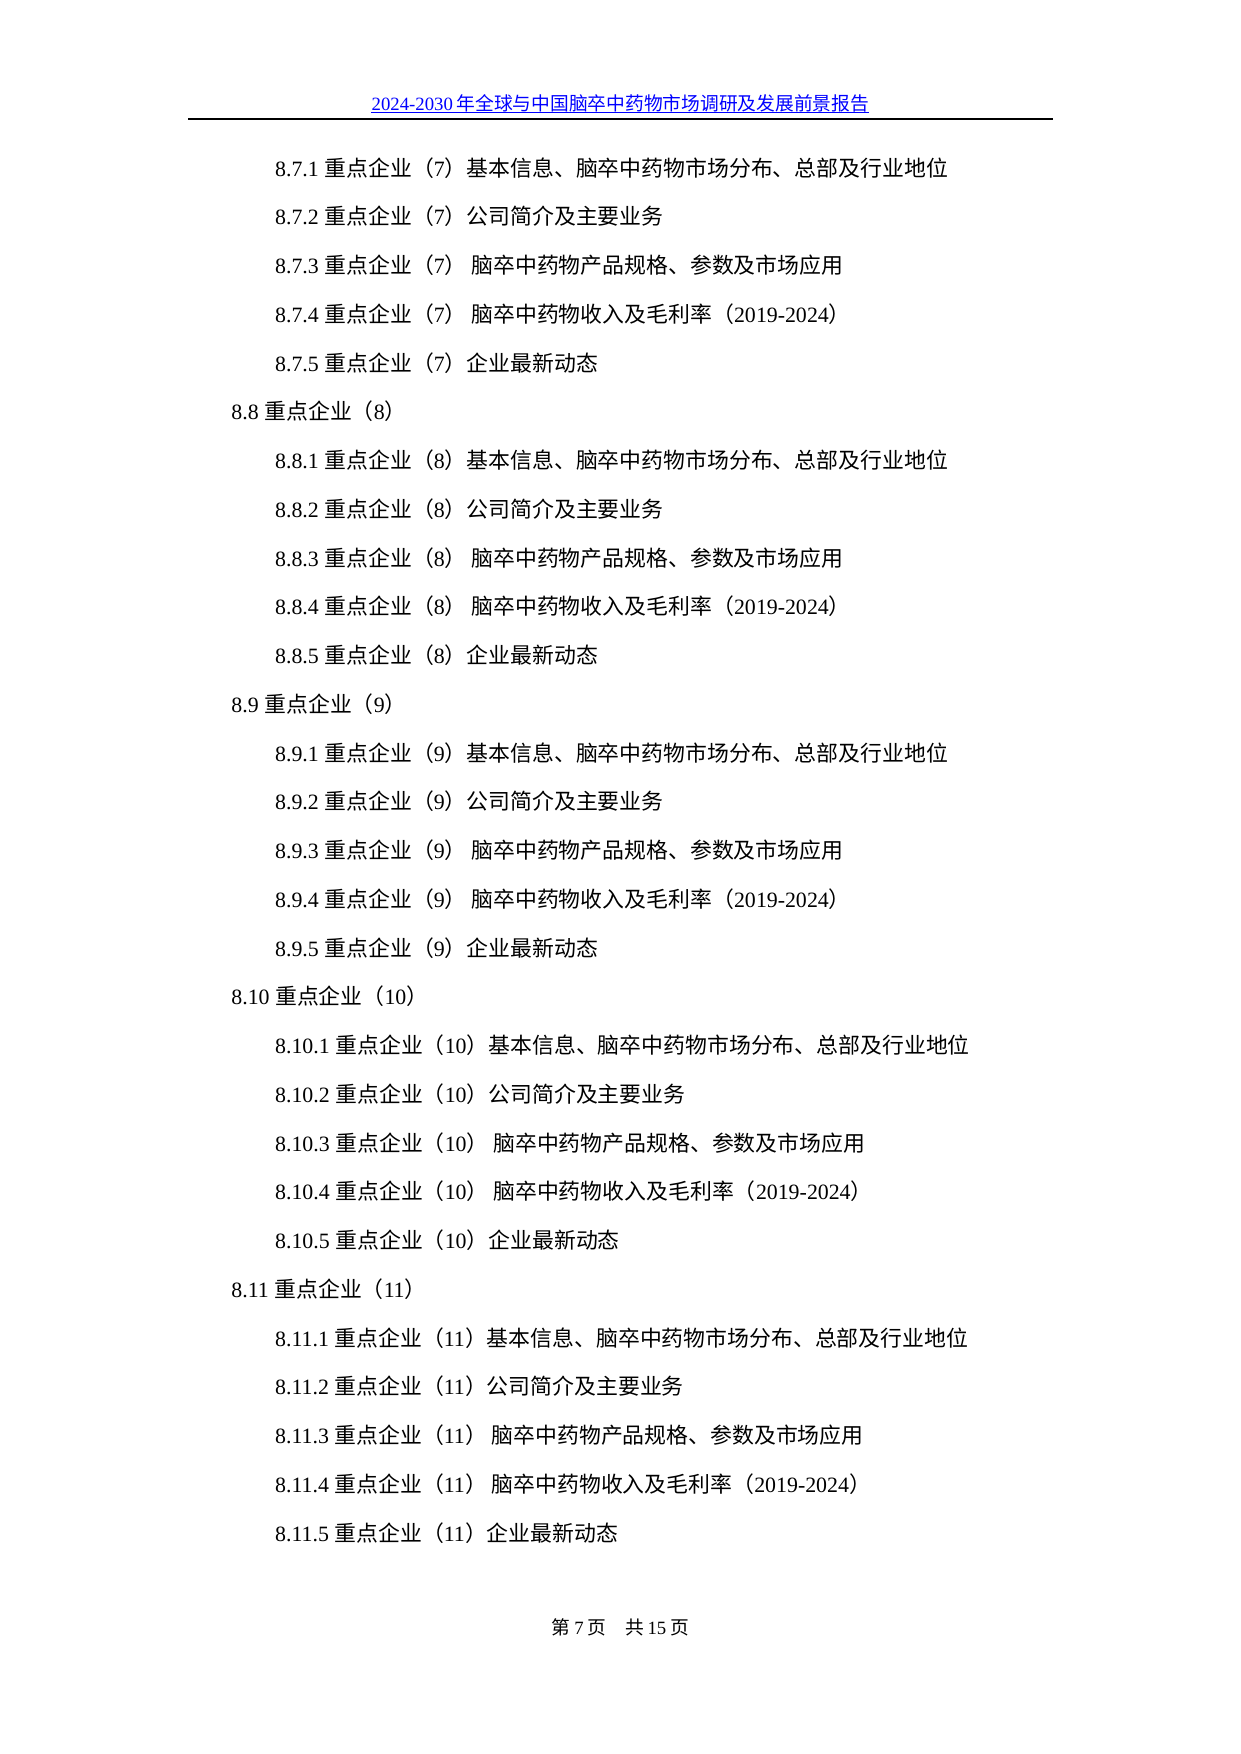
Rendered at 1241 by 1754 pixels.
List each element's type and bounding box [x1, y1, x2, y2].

text [187, 150, 1053, 1548]
